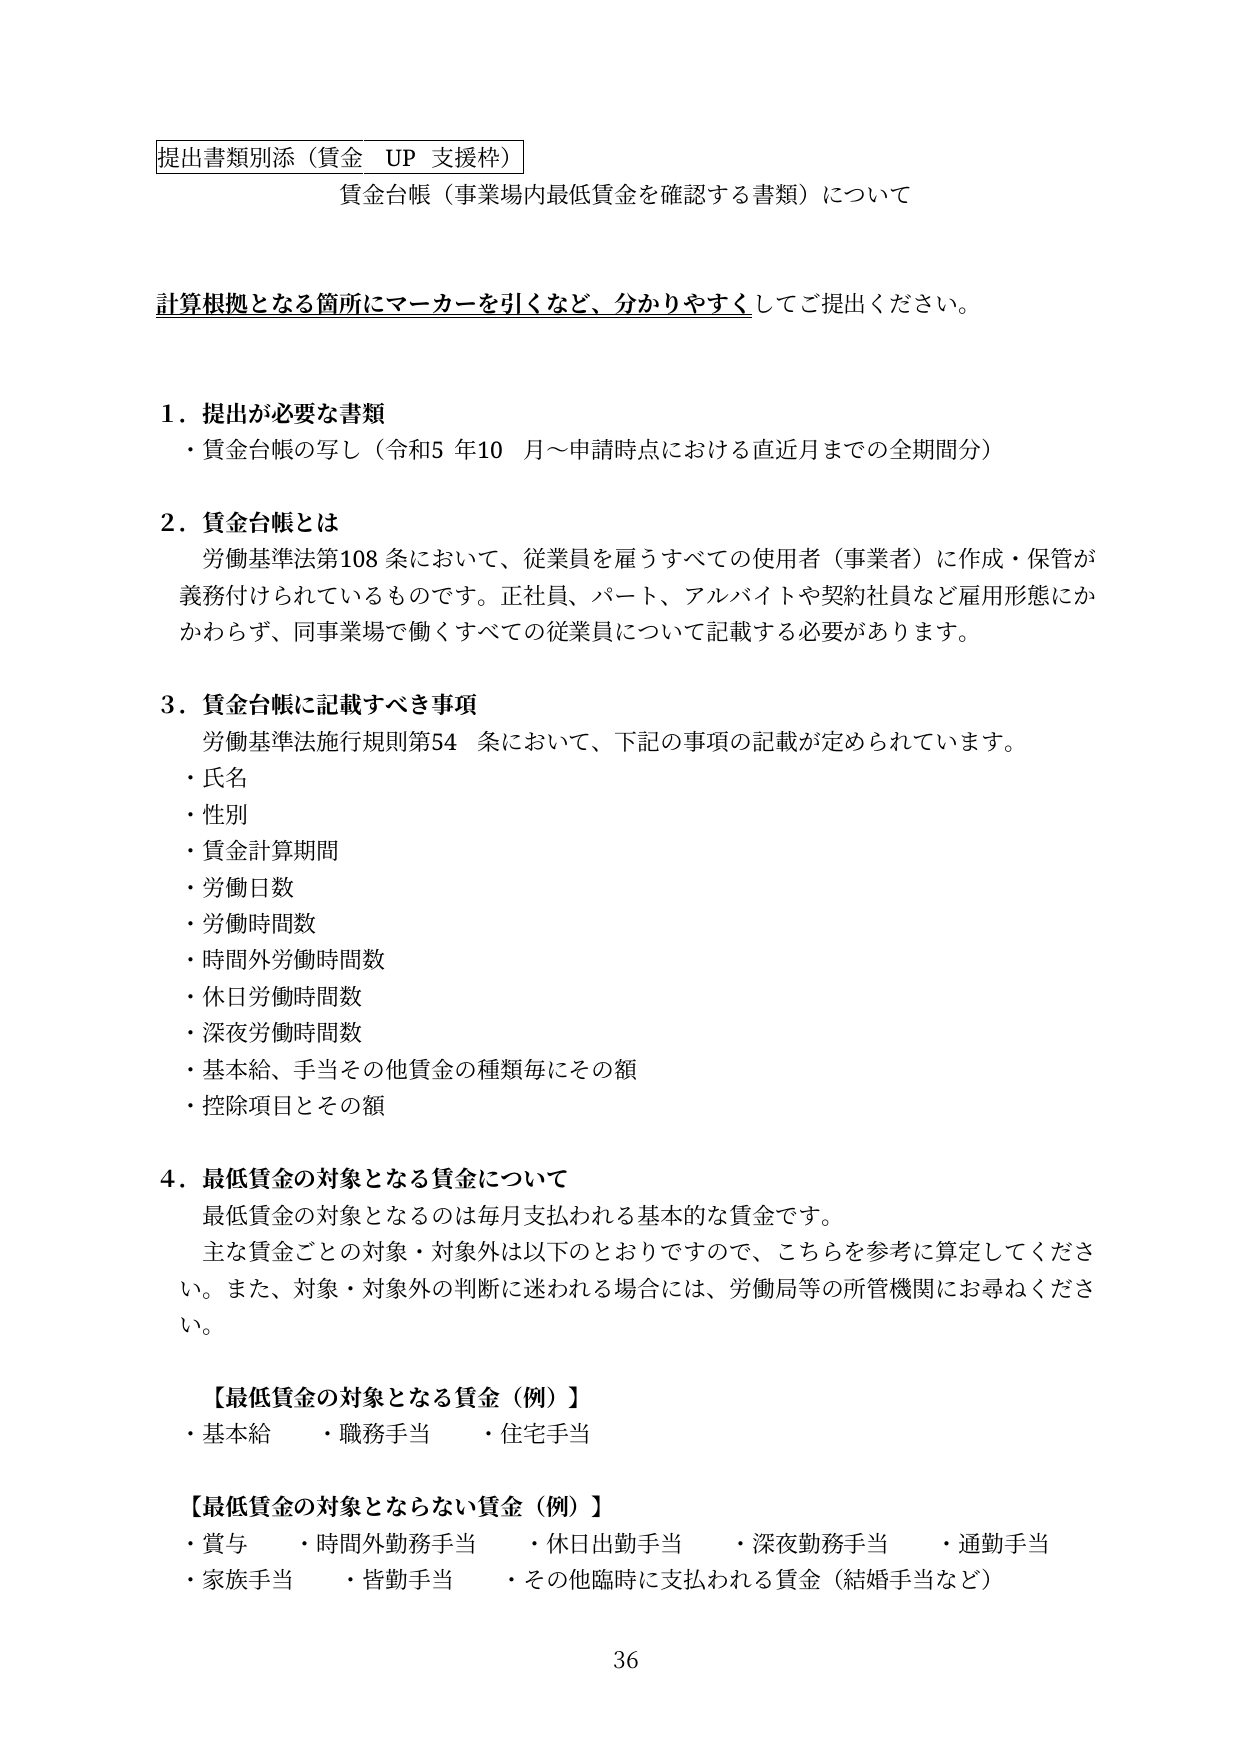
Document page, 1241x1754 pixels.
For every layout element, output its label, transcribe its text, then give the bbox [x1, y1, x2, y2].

text ・賃金台帳の写し（令和5年10月～申請時点における直近月までの全期間分） [156, 430, 1096, 467]
text ・氏名 [156, 758, 1096, 795]
text ・深夜労働時間数 [179, 1014, 1096, 1050]
text 【最低賃金の対象とならない賃金（例）】 [156, 1488, 1096, 1524]
text １．提出が必要な書類 [156, 394, 1096, 430]
text 最低賃金の対象となるのは毎月支払われる基本的な賃金です。 [156, 1196, 1096, 1232]
text ・労働時間数 [156, 904, 1096, 941]
text 賃金台帳（事業場内最低賃金を確認する書類）について [156, 175, 1096, 212]
text ４．最低賃金の対象となる賃金について [156, 1159, 1096, 1196]
text 労働基準法第108条において、従業員を雇うすべての使用者（事業者）に作成・保管が義務付けられているものです。正社員、パート、アルバイトや契約社員など雇用形態にかかわらず、同事業場で働くすべての従業員について記載する必要があります。 [156, 540, 1096, 649]
text ・労働日数 [156, 868, 1096, 904]
text ・基本給、手当その他賃金の種類毎にその額 [156, 1050, 1096, 1087]
text ２．賃金台帳とは [156, 503, 1096, 540]
text 【最低賃金の対象となる賃金（例）】 [156, 1378, 1096, 1415]
text 計算根拠となる箇所にマーカーを引くなど、分かりやすくしてご提出ください。 [156, 284, 1096, 321]
text ・賃金計算期間 [156, 831, 1096, 868]
text ３．賃金台帳に記載すべき事項 [156, 686, 1096, 722]
text ・控除項目とその額 [156, 1087, 1096, 1123]
text ・家族手当 ・皆勤手当 ・その他臨時に支払われる賃金（結婚手当など） [156, 1561, 1096, 1597]
text 主な賃金ごとの対象・対象外は以下のとおりですので、こちらを参考に算定してください。また、対象・対象外の判断に迷われる場合には、労働局等の所管機関にお尋ねください。 [156, 1232, 1096, 1342]
text 労働基準法施行規則第54条において、下記の事項の記載が定められています。 [156, 722, 1096, 758]
text ・休日労働時間数 [156, 977, 1096, 1014]
text ・性別 [156, 795, 1096, 831]
text 提出書類別添（賃金UP支援枠） [157, 139, 1096, 175]
text ・時間外労働時間数 [156, 941, 1096, 977]
text ・基本給 ・職務手当 ・住宅手当 [156, 1415, 1096, 1451]
text ・賞与 ・時間外勤務手当 ・休日出勤手当 ・深夜勤務手当 ・通勤手当 [156, 1524, 1096, 1561]
